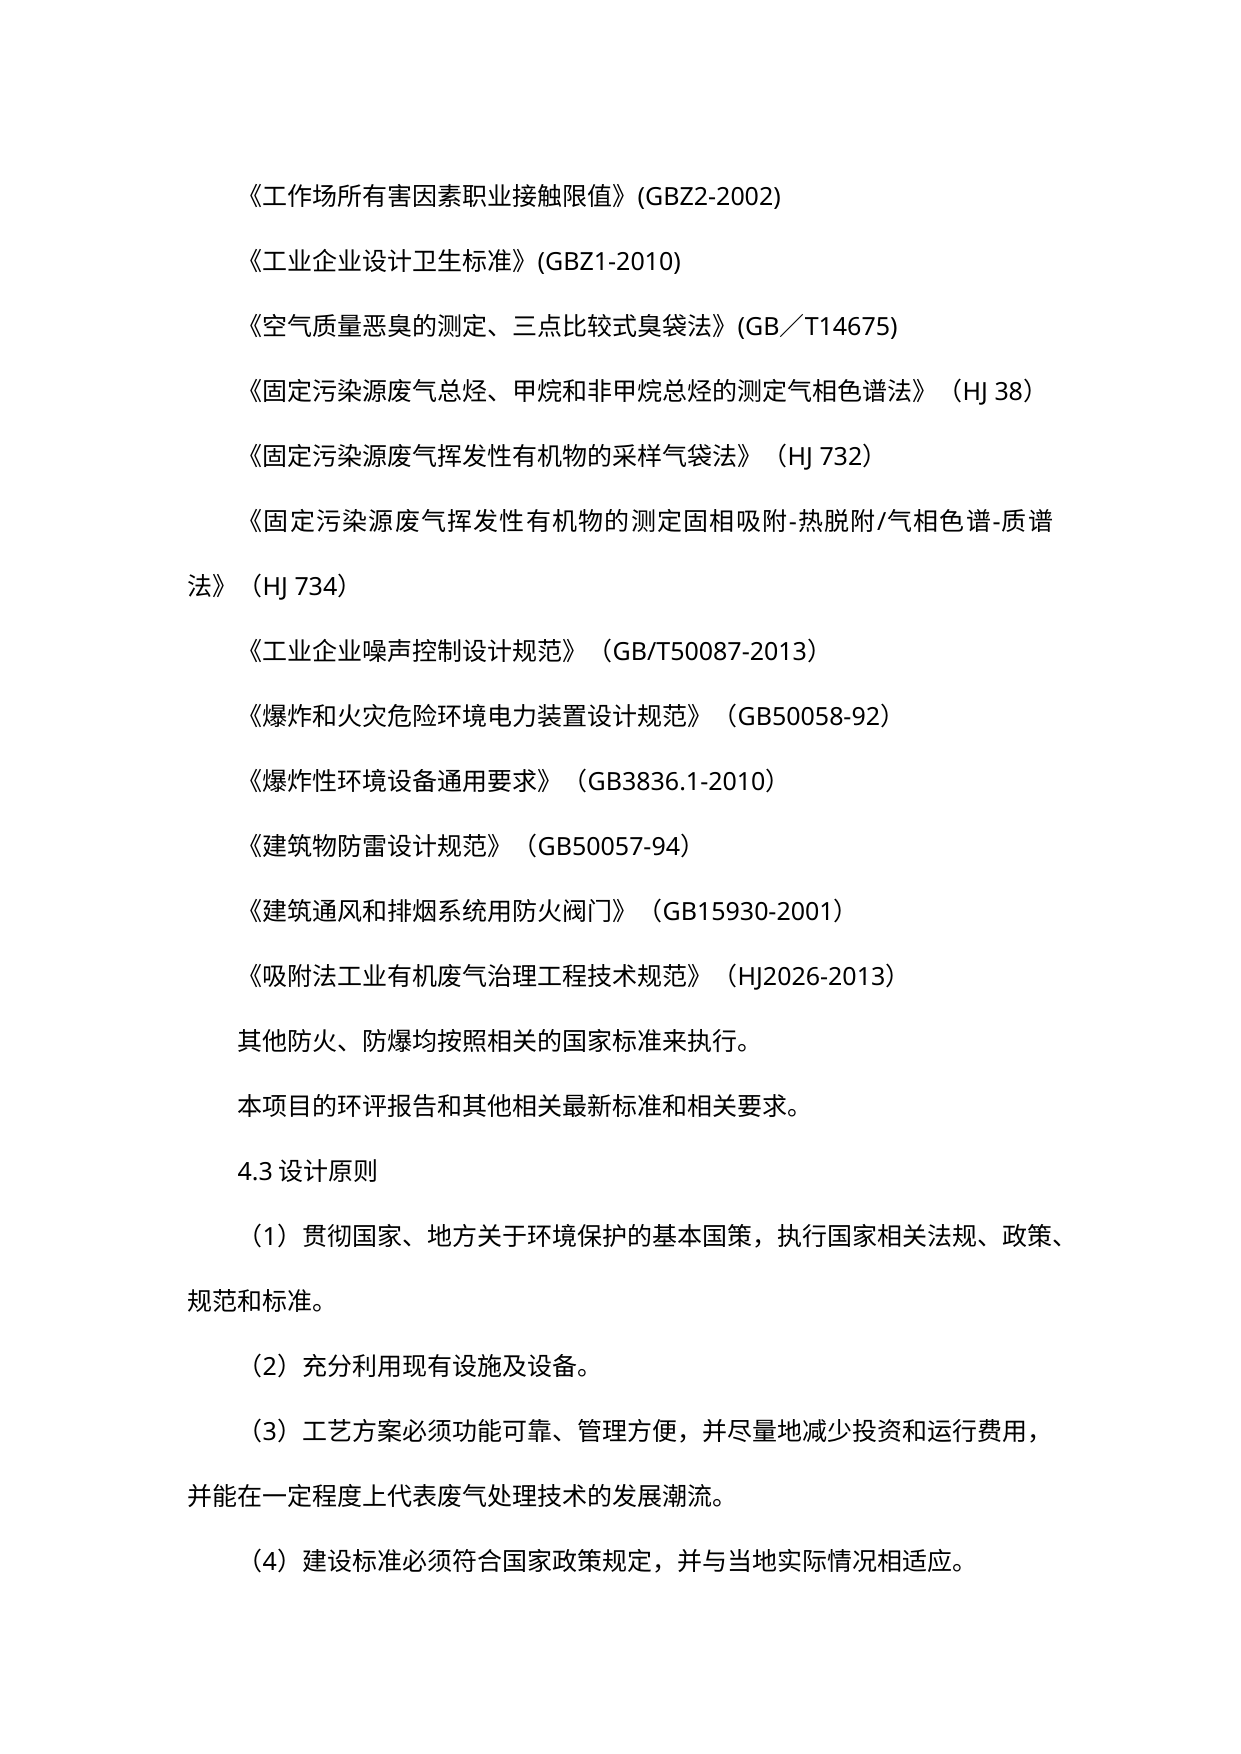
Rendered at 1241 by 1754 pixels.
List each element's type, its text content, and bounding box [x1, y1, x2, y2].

text （2）充分利用现有设施及设备。 [187, 1332, 1053, 1397]
text （3）工艺方案必须功能可靠、管理方便，并尽量地减少投资和运行费用，并能在一定程度上代表废气处理技术的发展潮流。 [187, 1397, 1053, 1527]
text 《固定污染源废气挥发性有机物的采样气袋法》（HJ 732） [187, 422, 1053, 487]
text 《工业企业设计卫生标准》(GBZ1-2010) [187, 227, 1053, 292]
text 4.3设计原则 [187, 1137, 1053, 1202]
text 本项目的环评报告和其他相关最新标准和相关要求。 [187, 1072, 1053, 1137]
text 《工作场所有害因素职业接触限值》(GBZ2-2002) [187, 162, 1053, 227]
text 《建筑通风和排烟系统用防火阀门》（GB15930-2001） [187, 877, 1053, 942]
text 《爆炸和火灾危险环境电力装置设计规范》（GB50058-92） [187, 682, 1053, 747]
text 《固定污染源废气总烃、甲烷和非甲烷总烃的测定气相色谱法》（HJ 38） [187, 357, 1053, 422]
text 《空气质量恶臭的测定、三点比较式臭袋法》(GB／T14675) [187, 292, 1053, 357]
text 《爆炸性环境设备通用要求》（GB3836.1-2010） [187, 747, 1053, 812]
text 《建筑物防雷设计规范》（GB50057-94） [187, 812, 1053, 877]
text 《吸附法工业有机废气治理工程技术规范》（HJ2026-2013） [187, 942, 1053, 1007]
text 其他防火、防爆均按照相关的国家标准来执行。 [187, 1007, 1053, 1072]
text 《固定污染源废气挥发性有机物的测定固相吸附-热脱附/气相色谱-质谱法》（HJ 734） [187, 487, 1053, 617]
text （4）建设标准必须符合国家政策规定，并与当地实际情况相适应。 [187, 1527, 1053, 1592]
text （1）贯彻国家、地方关于环境保护的基本国策，执行国家相关法规、政策、规范和标准。 [187, 1202, 1053, 1332]
text 《工业企业噪声控制设计规范》（GB/T50087-2013） [187, 617, 1053, 682]
